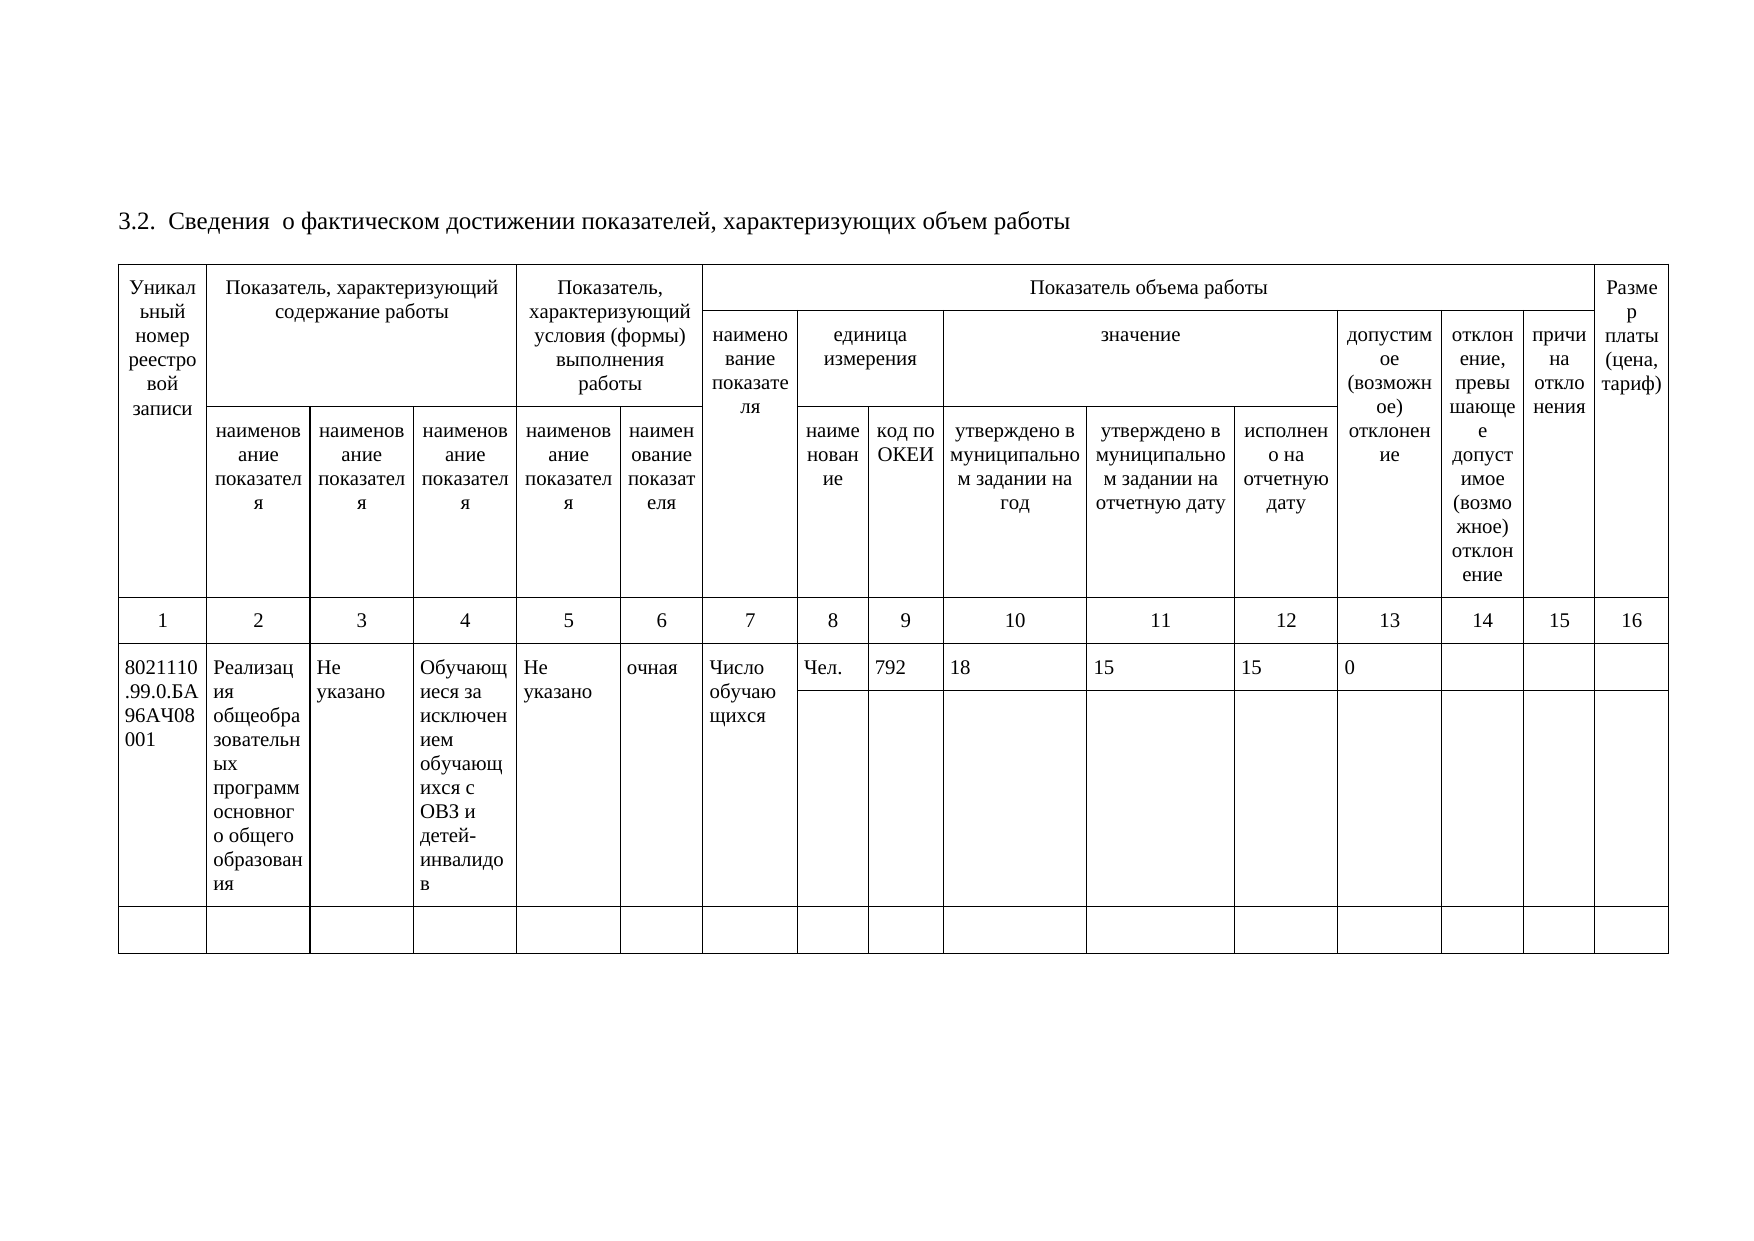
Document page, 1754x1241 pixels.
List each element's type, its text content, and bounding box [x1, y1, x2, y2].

table_cell [1595, 691, 1668, 906]
table_cell наименование показателя [311, 407, 413, 597]
table_cell [1524, 691, 1594, 906]
table_cell единица измерения [798, 311, 943, 406]
table_cell 18 [944, 644, 1086, 689]
table_cell причина отклонения [1524, 311, 1594, 597]
table_cell 12 [1235, 598, 1337, 643]
table_cell [1595, 907, 1668, 952]
table_cell [1235, 907, 1337, 952]
table_cell [207, 907, 309, 952]
table_cell 0 [1338, 644, 1441, 689]
table_cell наименование показателя [517, 407, 620, 597]
table_cell 792 [869, 644, 943, 689]
table_cell [798, 907, 868, 952]
table_header Показатель, характеризующий содержание работы [207, 265, 516, 406]
table_cell [944, 907, 1086, 952]
table_cell [944, 691, 1086, 906]
table_cell [621, 907, 702, 952]
table_cell значение [944, 311, 1337, 406]
table_cell наименование показателя [703, 311, 797, 597]
table_cell наименование показателя [207, 407, 309, 597]
table_cell [311, 907, 413, 952]
table_cell [1338, 907, 1441, 952]
table_cell [703, 907, 797, 952]
table_cell допустимое (возможное) отклонение [1338, 311, 1441, 597]
table_header Показатель объема работы [703, 265, 1594, 310]
table_cell 14 [1442, 598, 1523, 643]
table_cell Чел. [798, 644, 868, 689]
table_cell наименование [798, 407, 868, 597]
table_header Размер платы (цена, тариф) [1595, 265, 1668, 597]
table_cell [1524, 907, 1594, 952]
table_cell 9 [869, 598, 943, 643]
table_cell [414, 907, 516, 952]
table_cell 11 [1087, 598, 1234, 643]
table_cell 8 [798, 598, 868, 643]
table_cell отклонение, превышающее допустимое (возможное) отклонение [1442, 311, 1523, 597]
table_cell [1087, 691, 1234, 906]
table_cell [1524, 644, 1594, 689]
table_cell утверждено в муниципальном задании на год [944, 407, 1086, 597]
table_cell Обучающиеся за исключением обучающихся с ОВЗ и детей-инвалидов [414, 644, 516, 906]
table_cell [517, 907, 620, 952]
table_cell 16 [1595, 598, 1668, 643]
table_cell Число обучающихся [703, 644, 797, 906]
table_cell [1442, 907, 1523, 952]
table_cell 2 [207, 598, 309, 643]
table_cell очная [621, 644, 702, 906]
table_cell 15 [1524, 598, 1594, 643]
table_cell [869, 691, 943, 906]
table_cell [1338, 691, 1441, 906]
table_cell [869, 907, 943, 952]
table_cell 4 [414, 598, 516, 643]
table_cell код по ОКЕИ [869, 407, 943, 597]
table_cell 15 [1087, 644, 1234, 689]
table_cell [1087, 907, 1234, 952]
table_cell 6 [621, 598, 702, 643]
table_header Показатель, характеризующий условия (формы) выполнения работы [517, 265, 702, 406]
table_cell 10 [944, 598, 1086, 643]
table_cell 5 [517, 598, 620, 643]
table_cell 13 [1338, 598, 1441, 643]
table_cell 15 [1235, 644, 1337, 689]
table_cell 7 [703, 598, 797, 643]
table_cell наименование показателя [414, 407, 516, 597]
table_cell [1442, 644, 1523, 689]
table_cell 3 [311, 598, 413, 643]
table_cell наименование показателя [621, 407, 702, 597]
text 3.2. Сведения о фактическом достижении показателей, характеризующих объем работы [118, 206, 1636, 235]
table_cell утверждено в муниципальном задании на отчетную дату [1087, 407, 1234, 597]
table_cell Не указано [311, 644, 413, 906]
table_cell 1 [119, 598, 206, 643]
table_cell [1442, 691, 1523, 906]
table_cell [119, 907, 206, 952]
table_cell [1235, 691, 1337, 906]
table_cell [798, 691, 868, 906]
table_cell Не указано [517, 644, 620, 906]
table_cell 8021110.99.0.БА96АЧ08001 [119, 644, 206, 906]
table_cell [1595, 644, 1668, 689]
table_cell исполнено на отчетную дату [1235, 407, 1337, 597]
table_cell Реализация общеобразовательных программ основного общего образования [207, 644, 309, 906]
table_header Уникальный номер реестровой записи [119, 265, 206, 597]
